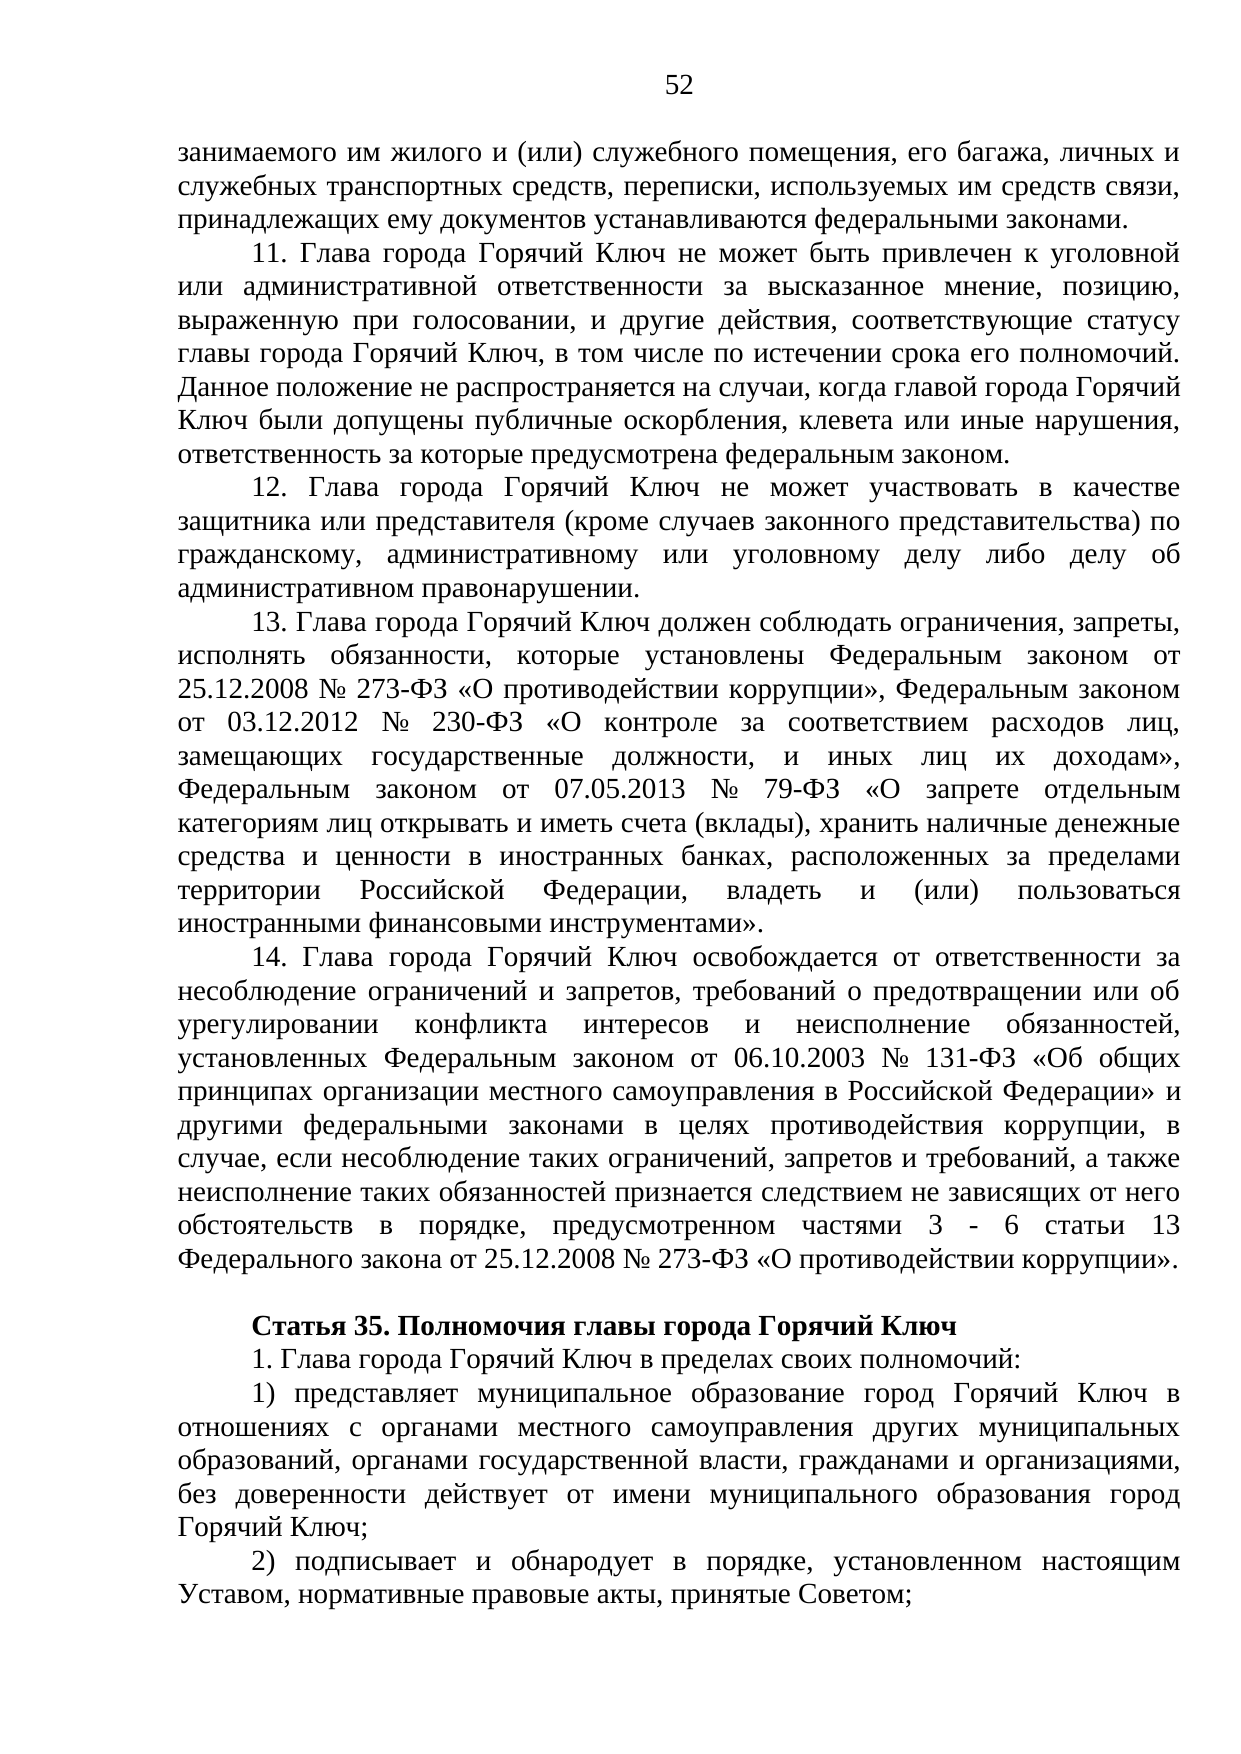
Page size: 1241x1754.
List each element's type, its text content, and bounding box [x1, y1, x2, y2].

text 11. Глава города Горячий Ключ не может быть привлечен к уголовной или административной ответственности за высказанное мнение, позицию, выраженную при голосовании, и другие действия, соответствующие статусу главы города Горячий Ключ, в том числе по истечении срока его полномочий. Данное положение не распространяется на случаи, когда главой города Горячий Ключ были допущены публичные оскорбления, клевета или иные нарушения, ответственность за которые предусмотрена федеральным законом. [177, 235, 1181, 469]
text 12. Глава города Горячий Ключ не может участвовать в качестве защитника или представителя (кроме случаев законного представительства) по гражданскому, административному или уголовному делу либо делу об административном правонарушении. [177, 469, 1181, 604]
text Статья 35. Полномочия главы города Горячий Ключ [177, 1308, 1181, 1342]
text 1. Глава города Горячий Ключ в пределах своих полномочий: [177, 1342, 1181, 1375]
text 1) представляет муниципальное образование город Горячий Ключ в отношениях с органами местного самоуправления других муниципальных образований, органами государственной власти, гражданами и организациями, без доверенности действует от имени муниципального образования город Горячий Ключ; [177, 1375, 1181, 1543]
text 2) подписывает и обнародует в порядке, установленном настоящим Уставом, нормативные правовые акты, принятые Советом; [177, 1543, 1181, 1610]
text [177, 134, 1181, 235]
text 13. Глава города Горячий Ключ должен соблюдать ограничения, запреты, исполнять обязанности, которые установлены Федеральным законом от 25.12.2008 № 273-ФЗ «О противодействии коррупции», Федеральным законом от 03.12.2012 № 230-ФЗ «О контроле за соответствием расходов лиц, замещающих государственные должности, и иных лиц их доходам», Федеральным законом от 07.05.2013 № 79-ФЗ «О запрете отдельным категориям лиц открывать и иметь счета (вклады), хранить наличные денежные средства и ценности в иностранных банках, расположенных за пределами территории Российской Федерации, владеть и (или) пользоваться иностранными финансовыми инструментами». [177, 604, 1181, 939]
text 14. Глава города Горячий Ключ освобождается от ответственности за несоблюдение ограничений и запретов, требований о предотвращении или об урегулировании конфликта интересов и неисполнение обязанностей, установленных Федеральным законом от 06.10.2003 № 131-ФЗ «Об общих принципах организации местного самоуправления в Российской Федерации» и другими федеральными законами в целях противодействия коррупции, в случае, если несоблюдение таких ограничений, запретов и требований, а также неисполнение таких обязанностей признается следствием не зависящих от него обстоятельств в порядке, предусмотренном частями 3 - 6 статьи 13 Федерального закона от 25.12.2008 № 273-ФЗ «О противодействии коррупции». [177, 939, 1181, 1274]
